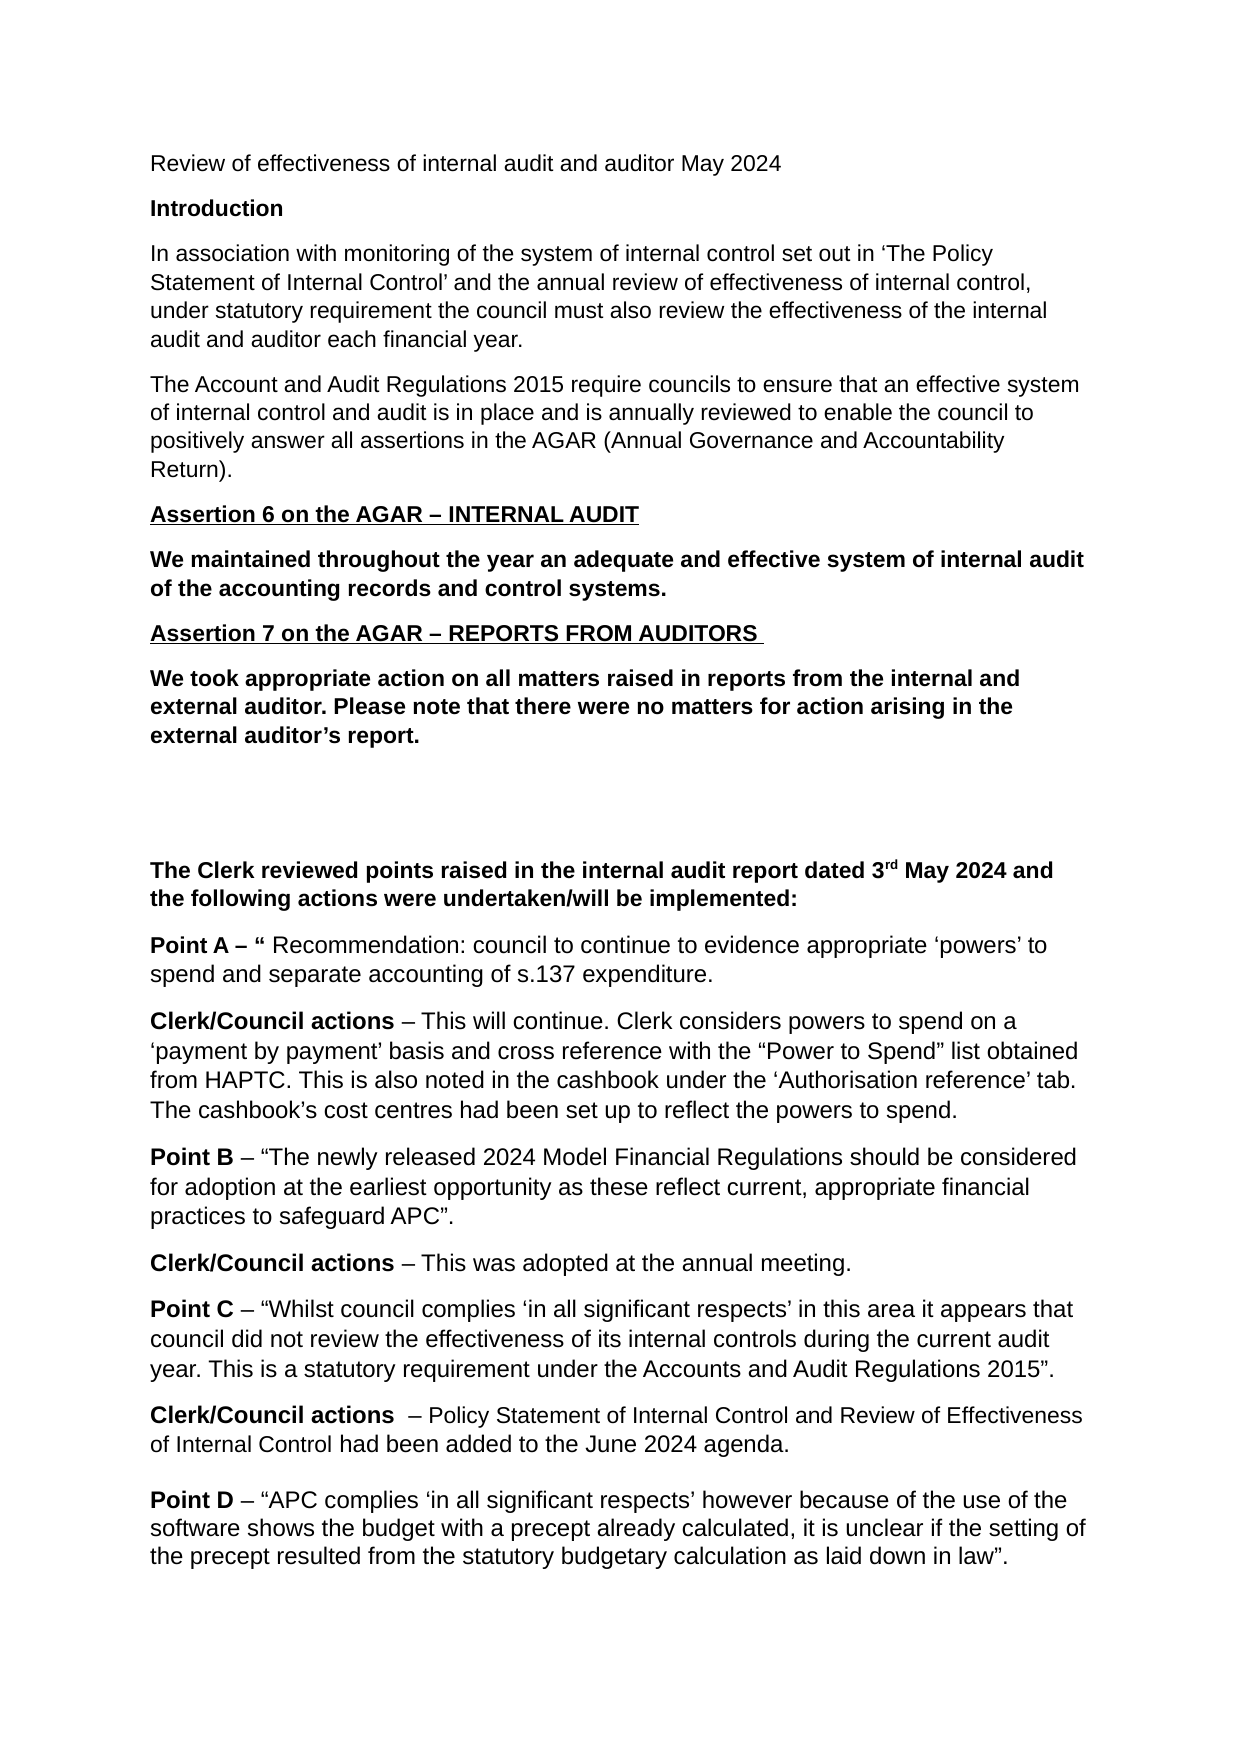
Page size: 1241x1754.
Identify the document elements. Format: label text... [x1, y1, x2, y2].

text Clerk/Council actions – Policy Statement of Internal Control and Review of Effectiveness of Internal Control had been added to the June 2024 agenda. [150, 1401, 1090, 1457]
text We maintained throughout the year an adequate and effective system of internal audit of the accounting records and control systems. [150, 546, 1090, 601]
text Point C – “Whilst council complies ‘in all significant respects’ in this area it appears that council did not review the effectiveness of its internal controls during the current audit year. This is a statutory requirement under the Accounts and Audit Regulations 2015”. [150, 1295, 1090, 1382]
text We took appropriate action on all matters raised in reports from the internal and external auditor. Please note that there were no matters for action arising in the external auditor’s report. [150, 665, 1090, 748]
text Assertion 7 on the AGAR – REPORTS FROM AUDITORS [150, 620, 1090, 646]
text The Account and Audit Regulations 2015 require councils to ensure that an effective system of internal control and audit is in place and is annually reviewed to enable the council to positively answer all assertions in the AGAR (Annual Governance and Accountability Return). [150, 371, 1090, 482]
text Point B – “The newly released 2024 Model Financial Regulations should be considered for adoption at the earliest opportunity as these reflect current, appropriate financial practices to safeguard APC”. [150, 1143, 1090, 1230]
text Introduction [150, 195, 1090, 221]
text In association with monitoring of the system of internal control set out in ‘The Policy Statement of Internal Control’ and the annual review of effectiveness of internal control, under statutory requirement the council must also review the effectiveness of the internal audit and auditor each financial year. [150, 240, 1090, 352]
text Point A – “ Recommendation: council to continue to evidence appropriate ‘powers’ to spend and separate accounting of s.137 expenditure. [150, 931, 1090, 988]
text Point D – “APC complies ‘in all significant respects’ however because of the use of the software shows the budget with a precept already calculated, it is unclear if the setting of the precept resulted from the statutory budgetary calculation as laid down in law”. [150, 1486, 1090, 1571]
text Clerk/Council actions – This will continue. Clerk considers powers to spend on a ‘payment by payment’ basis and cross reference with the “Power to Spend” list obtained from HAPTC. This is also noted in the cashbook under the ‘Authorisation reference’ tab. The cashbook’s cost centres had been set up to reflect the powers to spend. [150, 1007, 1090, 1124]
text Assertion 6 on the AGAR – INTERNAL AUDIT [150, 501, 1090, 527]
text Clerk/Council actions – This was adopted at the annual meeting. [150, 1249, 1090, 1276]
text The Clerk reviewed points raised in the internal audit report dated 3rd May 2024 and the following actions were undertaken/will be implemented: [150, 857, 1090, 912]
text Review of effectiveness of internal audit and auditor May 2024 [150, 150, 1090, 176]
